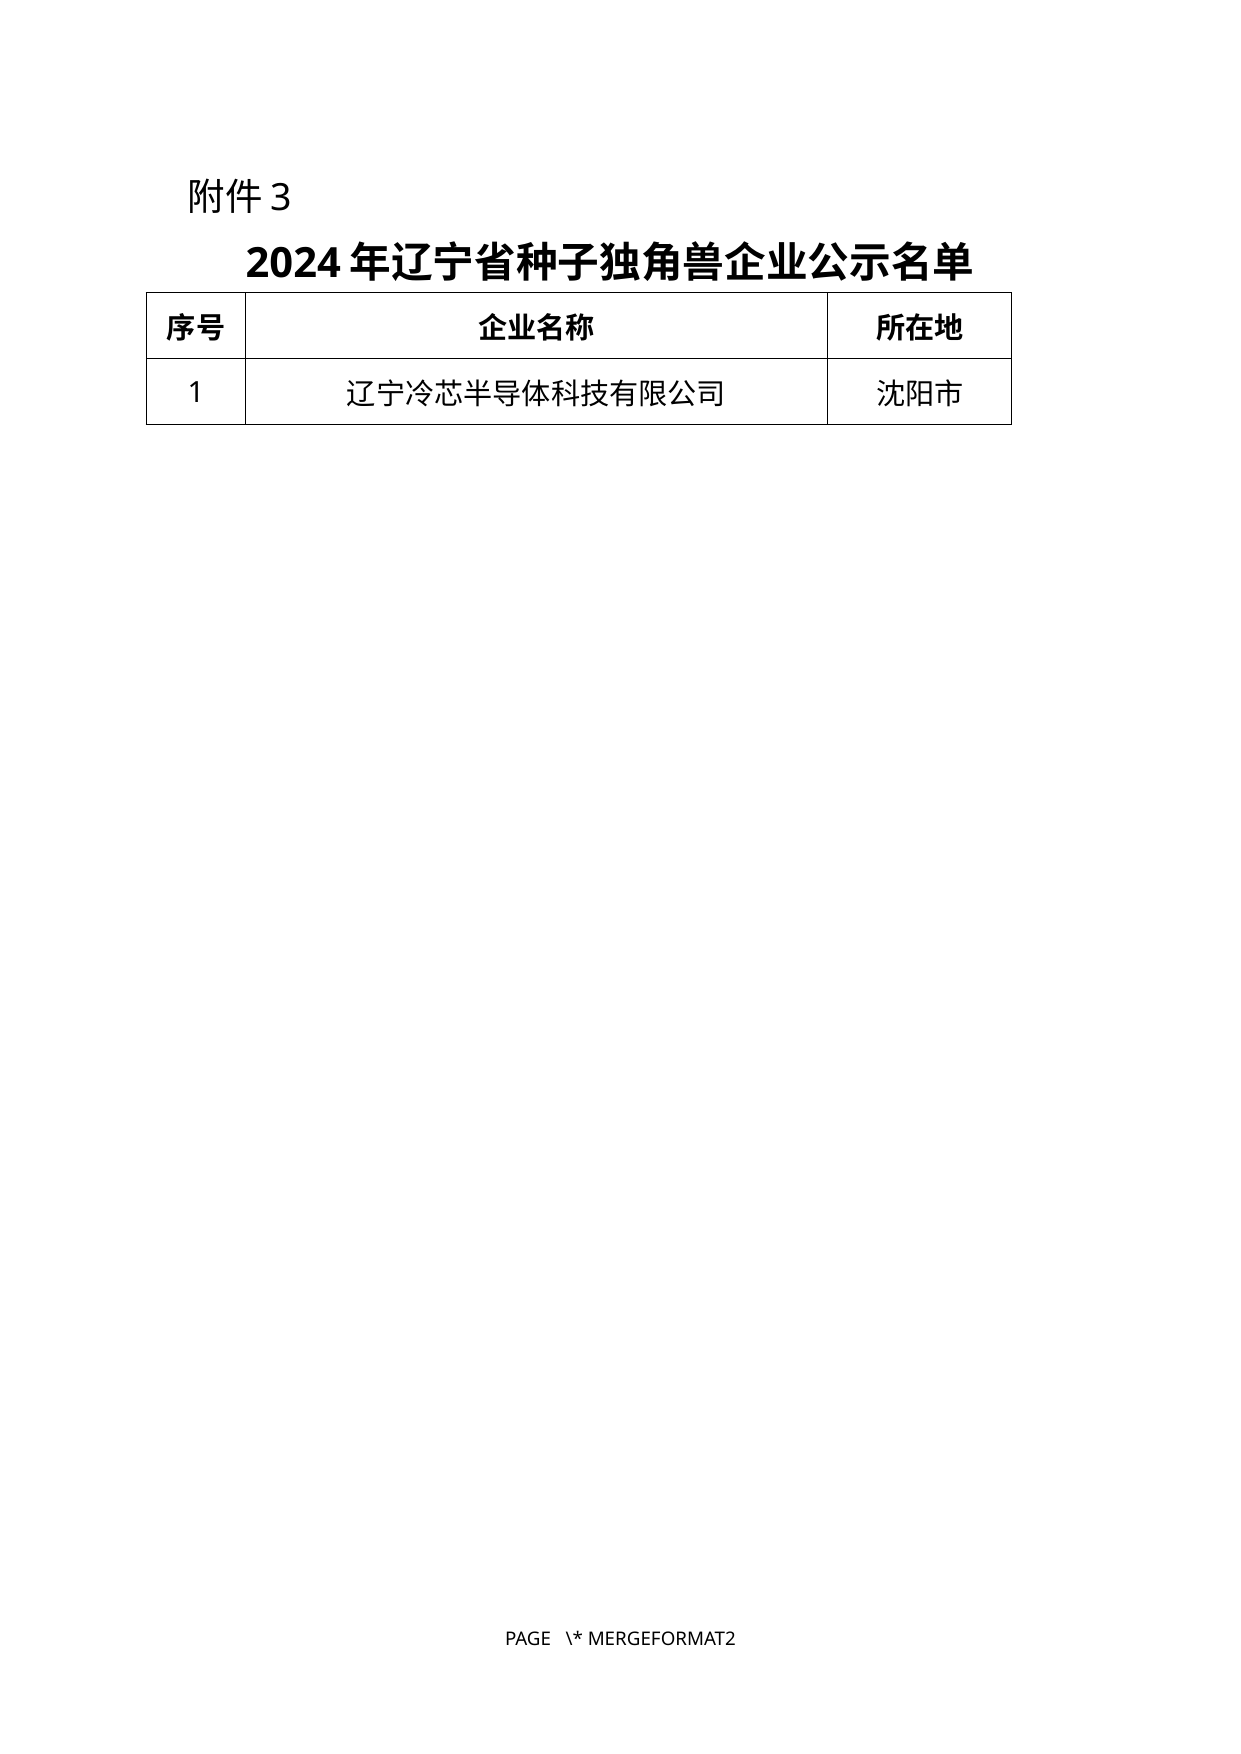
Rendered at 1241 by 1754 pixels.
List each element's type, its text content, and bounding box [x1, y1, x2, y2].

table_header 序号 [147, 293, 245, 358]
table_cell 1 [147, 359, 245, 424]
table_cell 辽宁冷芯半导体科技有限公司 [246, 359, 827, 424]
table_cell 沈阳市 [828, 359, 1011, 424]
text 2024年辽宁省种子独角兽企业公示名单 [167, 227, 1053, 292]
table_header 企业名称 [246, 293, 827, 358]
text 附件3 [187, 162, 1053, 227]
table_header 所在地 [828, 293, 1011, 358]
